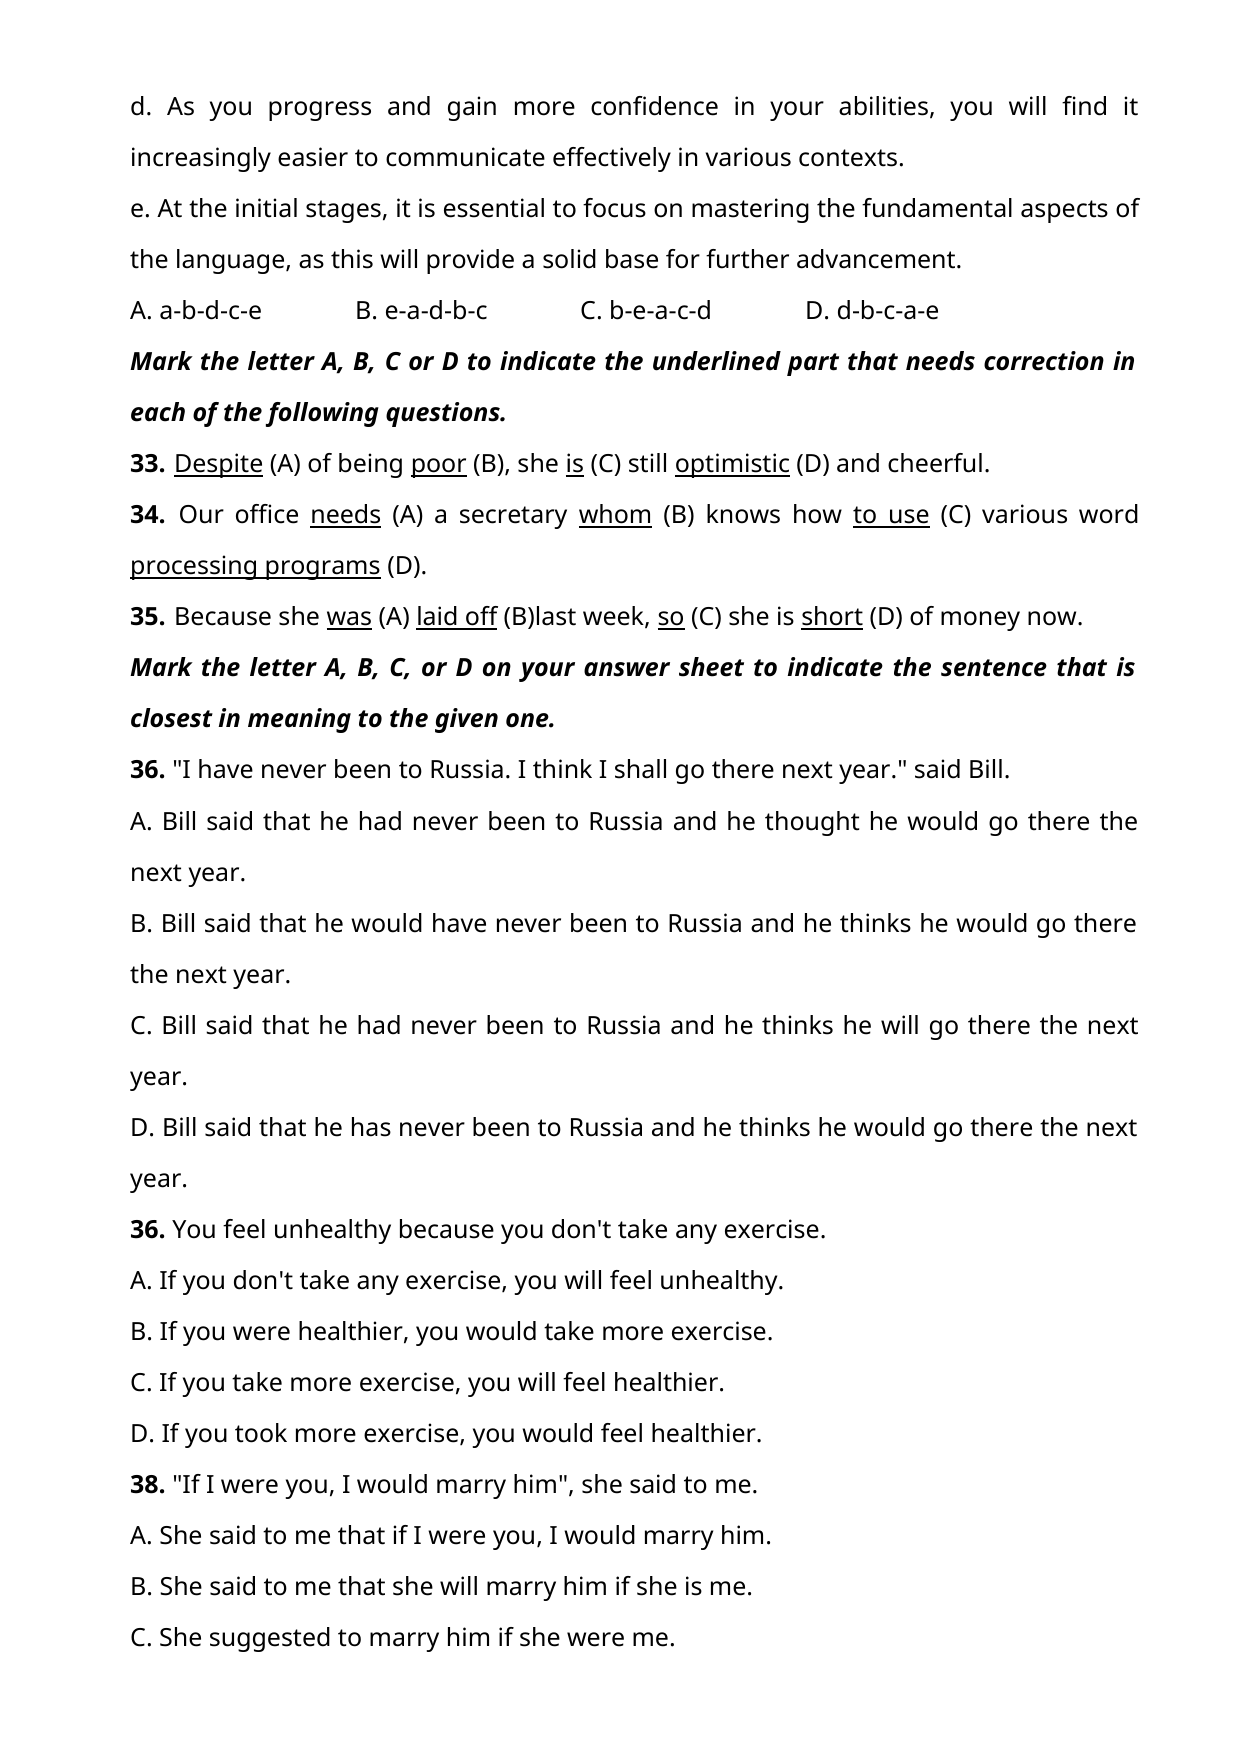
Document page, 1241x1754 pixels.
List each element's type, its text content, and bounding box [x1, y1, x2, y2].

text 36. "I have never been to Russia. I think I shall go there next year." said Bill. [130, 752, 1140, 786]
text Mark the letter A, B, C, or D on your answer sheet to indicate the sentence that is closest in meaning to the given one. [130, 650, 1140, 735]
text Mark the letter A, B, C or D to indicate the underlined part that needs correction in each of the following questions. [130, 344, 1140, 429]
text C. Bill said that he had never been to Russia and he thinks he will go there the next year. [130, 1007, 1140, 1092]
text A. She said to me that if I were you, I would marry him. [130, 1518, 1140, 1552]
text d. As you progress and gain more confidence in your abilities, you will find it increasingly easier to communicate effectively in various contexts. [130, 89, 1140, 174]
text 35. Because she was (A) laid off (B)last week, so (C) she is short (D) of money now. [130, 599, 1140, 633]
text D. If you took more exercise, you would feel healthier. [130, 1416, 1140, 1450]
text 34. Our office needs (A) a secretary whom (B) knows how to use (C) various word processing programs (D). [130, 497, 1140, 582]
text C. She suggested to marry him if she were me. [130, 1620, 1140, 1654]
text 36. You feel unhealthy because you don't take any exercise. [130, 1212, 1140, 1246]
text A. Bill said that he had never been to Russia and he thought he would go there the next year. [130, 803, 1140, 888]
text 33. Despite (A) of being poor (B), she is (C) still optimistic (D) and cheerful. [130, 446, 1140, 480]
text e. At the initial stages, it is essential to focus on mastering the fundamental aspects of the language, as this will provide a solid base for further advancement. [130, 191, 1140, 276]
text 38. "If I were you, I would marry him", she said to me. [130, 1467, 1140, 1501]
text B. If you were healthier, you would take more exercise. [130, 1314, 1140, 1348]
text B. Bill said that he would have never been to Russia and he thinks he would go there the next year. [130, 905, 1140, 990]
text B. She said to me that she will marry him if she is me. [130, 1569, 1140, 1603]
text C. If you take more exercise, you will feel healthier. [130, 1365, 1140, 1399]
text A. If you don't take any exercise, you will feel unhealthy. [130, 1263, 1140, 1297]
text A. a-b-d-c-e B. e-a-d-b-c C. b-e-a-c-d D. d-b-c-a-e [130, 293, 1140, 327]
text D. Bill said that he has never been to Russia and he thinks he would go there the next year. [130, 1109, 1140, 1194]
